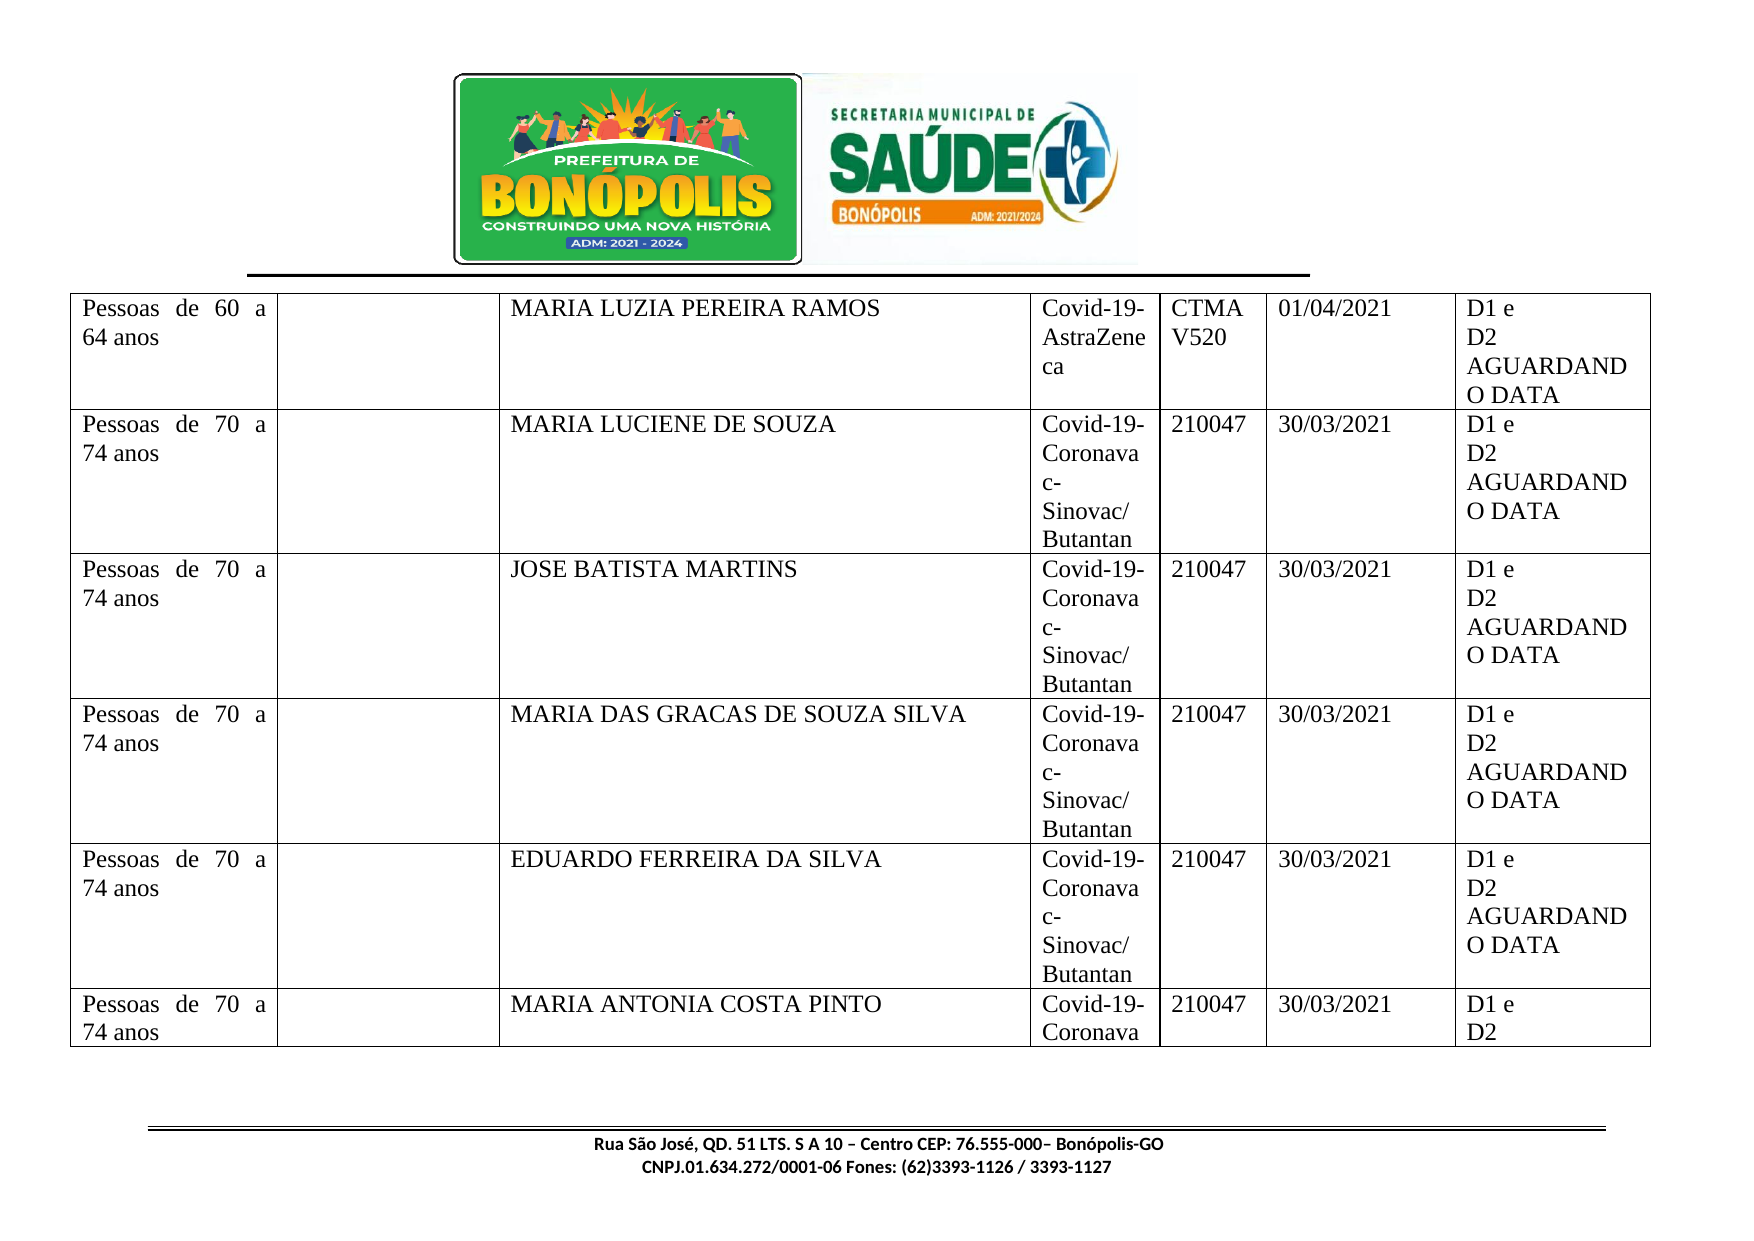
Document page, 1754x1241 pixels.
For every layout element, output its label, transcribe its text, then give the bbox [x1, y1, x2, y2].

table_cell D1 e D2 AGUARDANDO DATA [1456, 554, 1650, 698]
table_cell 210047 [1161, 699, 1266, 843]
table_cell Covid-19-Coronavac-Sinovac/Butantan [1031, 989, 1159, 1046]
table_cell [278, 294, 499, 408]
table_cell Covid-19-AstraZeneca [1031, 294, 1159, 408]
table_cell 30/03/2021 [1267, 989, 1455, 1046]
table_cell 30/03/2021 [1267, 844, 1455, 988]
table_cell Pessoas de 70 a 74 anos [71, 554, 277, 698]
table_cell Pessoas de 60 a 64 anos [71, 294, 277, 408]
table_cell D1 e D2 AGUARDANDO DATA [1456, 410, 1650, 553]
table_cell 01/04/2021 [1267, 294, 1455, 408]
table_cell EDUARDO FERREIRA DA SILVA [500, 844, 1030, 988]
table_cell Pessoas de 70 a 74 anos [71, 410, 277, 553]
table_cell [278, 410, 499, 553]
table_cell 210047 [1161, 410, 1266, 553]
table_cell D1 e D2 AGUARDANDO DATA [1456, 844, 1650, 988]
table_cell Pessoas de 70 a 74 anos [71, 989, 277, 1046]
table_cell CTMAV520 [1161, 294, 1266, 408]
table_cell 210047 [1161, 989, 1266, 1046]
table_cell MARIA LUZIA PEREIRA RAMOS [500, 294, 1030, 408]
table_cell MARIA ANTONIA COSTA PINTO [500, 989, 1030, 1046]
table_cell [278, 554, 499, 698]
table_cell [278, 989, 499, 1046]
table_cell Covid-19-Coronavac-Sinovac/Butantan [1031, 554, 1159, 698]
table_cell JOSE BATISTA MARTINS [500, 554, 1030, 698]
table_cell Pessoas de 70 a 74 anos [71, 844, 277, 988]
table_cell Pessoas de 70 a 74 anos [71, 699, 277, 843]
table_cell [278, 699, 499, 843]
table_cell Covid-19-Coronavac-Sinovac/Butantan [1031, 844, 1159, 988]
table_cell Covid-19-Coronavac-Sinovac/Butantan [1031, 699, 1159, 843]
table_cell MARIA LUCIENE DE SOUZA [500, 410, 1030, 553]
table_cell 30/03/2021 [1267, 554, 1455, 698]
table_cell 210047 [1161, 844, 1266, 988]
table_cell 30/03/2021 [1267, 699, 1455, 843]
picture [453, 73, 1139, 265]
table_cell [278, 844, 499, 988]
table_cell D1 e D2 AGUARDANDO DATA [1456, 294, 1650, 408]
table_cell MARIA DAS GRACAS DE SOUZA SILVA [500, 699, 1030, 843]
table_cell D1 e D2 AGUARDANDO DATA [1456, 699, 1650, 843]
table_cell Covid-19-Coronavac-Sinovac/Butantan [1031, 410, 1159, 553]
table_cell 210047 [1161, 554, 1266, 698]
table_cell D1 e D2 AGUARDANDO DATA [1456, 989, 1650, 1046]
table_cell 30/03/2021 [1267, 410, 1455, 553]
